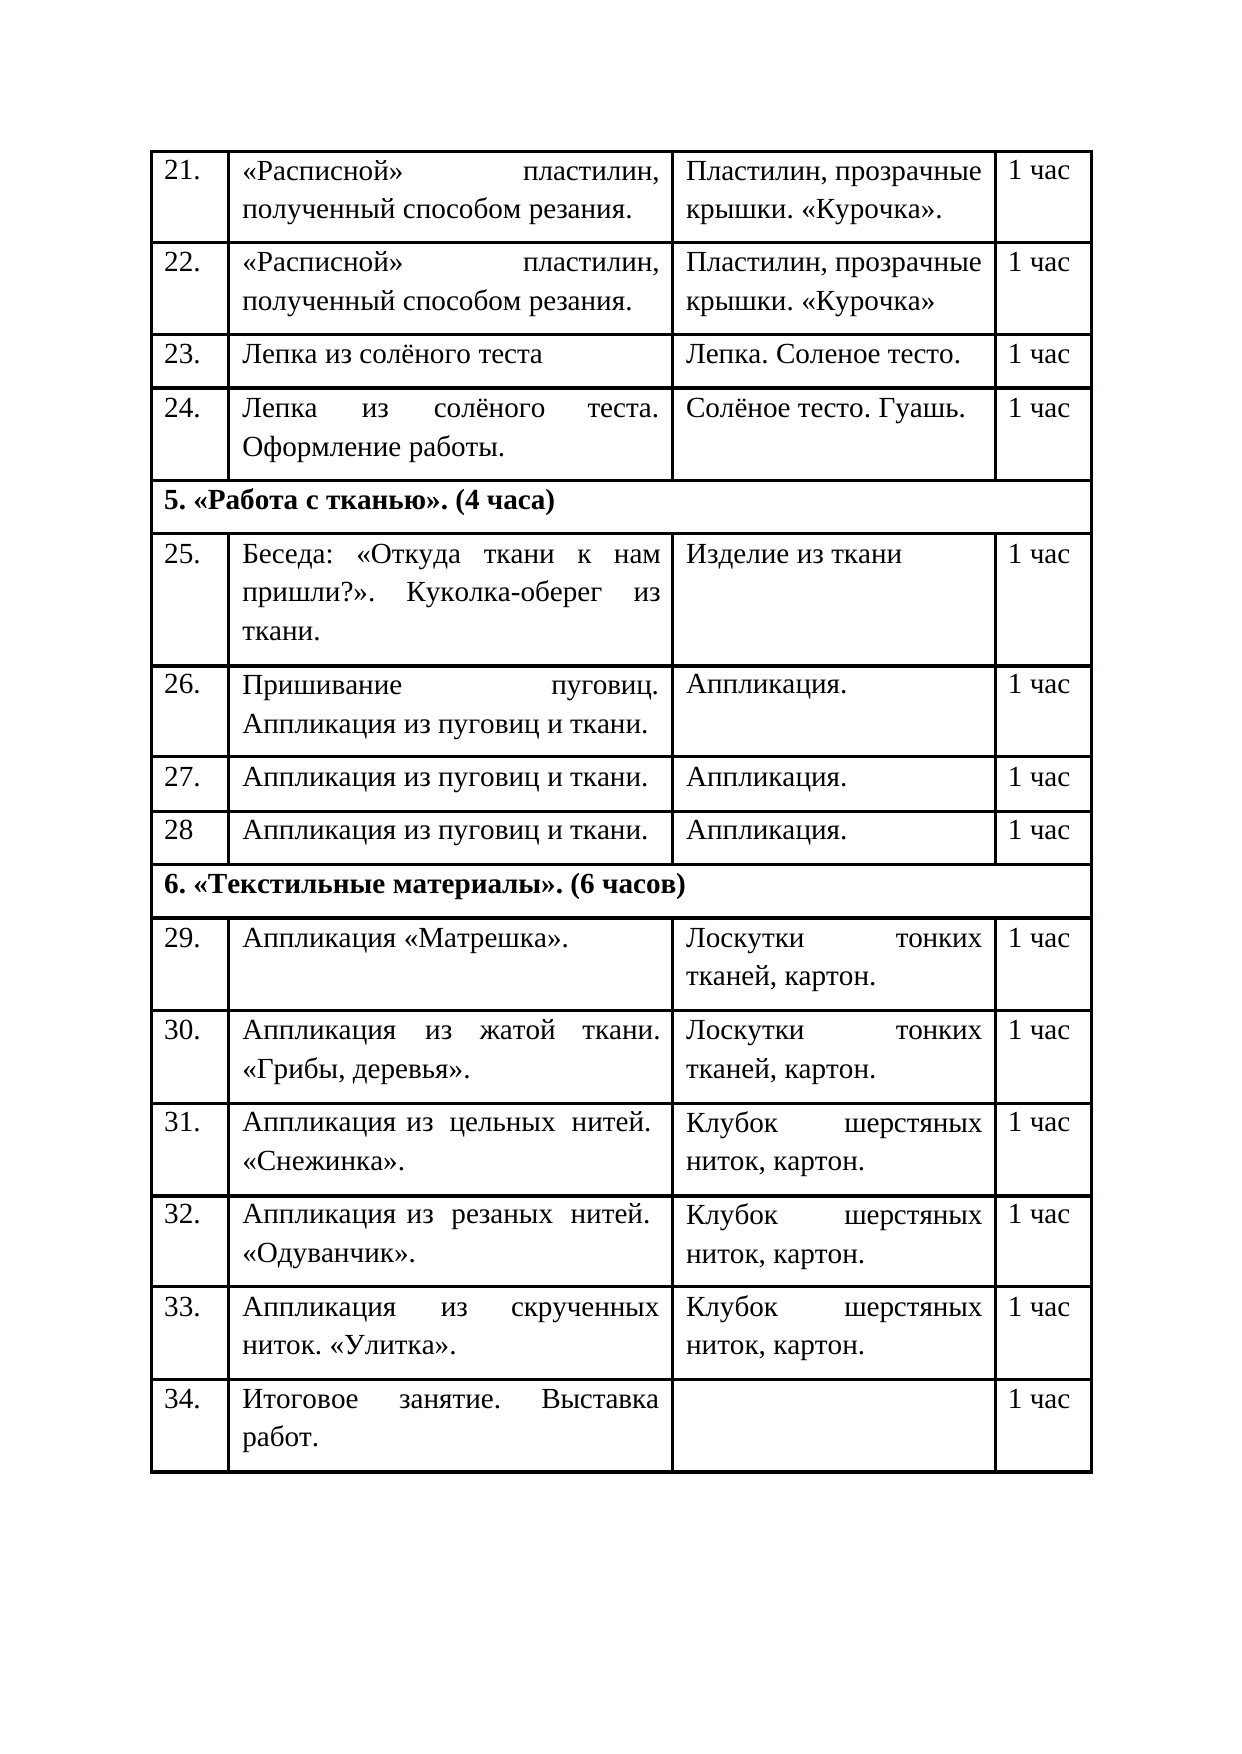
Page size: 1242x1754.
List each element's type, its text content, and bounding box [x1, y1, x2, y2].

table_cell Аппликация. [674, 668, 994, 755]
table_header Пластилин, прозрачные крышки. «Курочка». [674, 153, 994, 241]
table_cell Лоскутки тонких тканей, картон. [674, 920, 994, 1009]
table_cell Аппликация из жатой ткани. «Грибы, деревья». [230, 1012, 671, 1102]
table_cell Изделие из ткани [674, 535, 994, 664]
table_header 21. [153, 153, 227, 241]
table_cell 24. [153, 390, 227, 479]
table_cell 1 час [997, 390, 1090, 479]
table_cell Аппликация из резаных нитей. «Одуванчик». [230, 1198, 671, 1285]
table_cell 1 час [997, 1012, 1090, 1102]
table_cell Аппликация. [674, 813, 994, 863]
table_cell 1 час [997, 758, 1090, 810]
table_cell 1 час [997, 535, 1090, 664]
table_cell Итоговое занятие. Выставка работ. [230, 1381, 671, 1470]
table_cell 32. [153, 1198, 227, 1285]
table_cell 25. [153, 535, 227, 664]
table_cell 1 час [997, 668, 1090, 755]
table_cell 33. [153, 1288, 227, 1378]
table_cell [674, 1381, 994, 1470]
table_cell 1 час [997, 336, 1090, 386]
table_cell 1 час [997, 1288, 1090, 1378]
table_cell 1 час [997, 244, 1090, 333]
table_cell Аппликация из пуговиц и ткани. [230, 758, 671, 810]
table_cell Аппликация из цельных нитей. «Снежинка». [230, 1105, 671, 1194]
table_cell 1 час [997, 920, 1090, 1009]
table_cell Клубок шерстяных ниток, картон. [674, 1288, 994, 1378]
table_cell 27. [153, 758, 227, 810]
table_cell 1 час [997, 1381, 1090, 1470]
table_cell Аппликация из пуговиц и ткани. [230, 813, 671, 863]
table_cell Лоскутки тонких тканей, картон. [674, 1012, 994, 1102]
table_cell Аппликация. [674, 758, 994, 810]
table_cell Пришивание пуговиц. Аппликация из пуговиц и ткани. [230, 668, 671, 755]
table_cell Клубок шерстяных ниток, картон. [674, 1198, 994, 1285]
table_cell Лепка из солёного теста [230, 336, 671, 386]
table_cell 29. [153, 920, 227, 1009]
table_cell «Расписной» пластилин, полученный способом резания. [230, 244, 671, 333]
table_cell 26. [153, 668, 227, 755]
table_cell 1 час [997, 1198, 1090, 1285]
table_cell Лепка из солёного теста. Оформление работы. [230, 390, 671, 479]
table_cell 5. «Работа с тканью». (4 часа) [153, 482, 1090, 532]
table_cell Беседа: «Откуда ткани к нам пришли?». Куколка-оберег из ткани. [230, 535, 671, 664]
table_cell 6. «Текстильные материалы». (6 часов) [153, 866, 1090, 916]
table_cell 1 час [997, 813, 1090, 863]
table_cell 31. [153, 1105, 227, 1194]
table_cell 22. [153, 244, 227, 333]
table_header «Расписной» пластилин, полученный способом резания. [230, 153, 671, 241]
table_cell Лепка. Соленое тесто. [674, 336, 994, 386]
table_cell 1 час [997, 1105, 1090, 1194]
table_cell Пластилин, прозрачные крышки. «Курочка» [674, 244, 994, 333]
table_cell 34. [153, 1381, 227, 1470]
table_header 1 час [997, 153, 1090, 241]
table_cell Клубок шерстяных ниток, картон. [674, 1105, 994, 1194]
table_cell 30. [153, 1012, 227, 1102]
table_cell 23. [153, 336, 227, 386]
table_cell Аппликация «Матрешка». [230, 920, 671, 1009]
table_cell Аппликация из скрученных ниток. «Улитка». [230, 1288, 671, 1378]
table_cell Солёное тесто. Гуашь. [674, 390, 994, 479]
table_cell 28 [153, 813, 227, 863]
